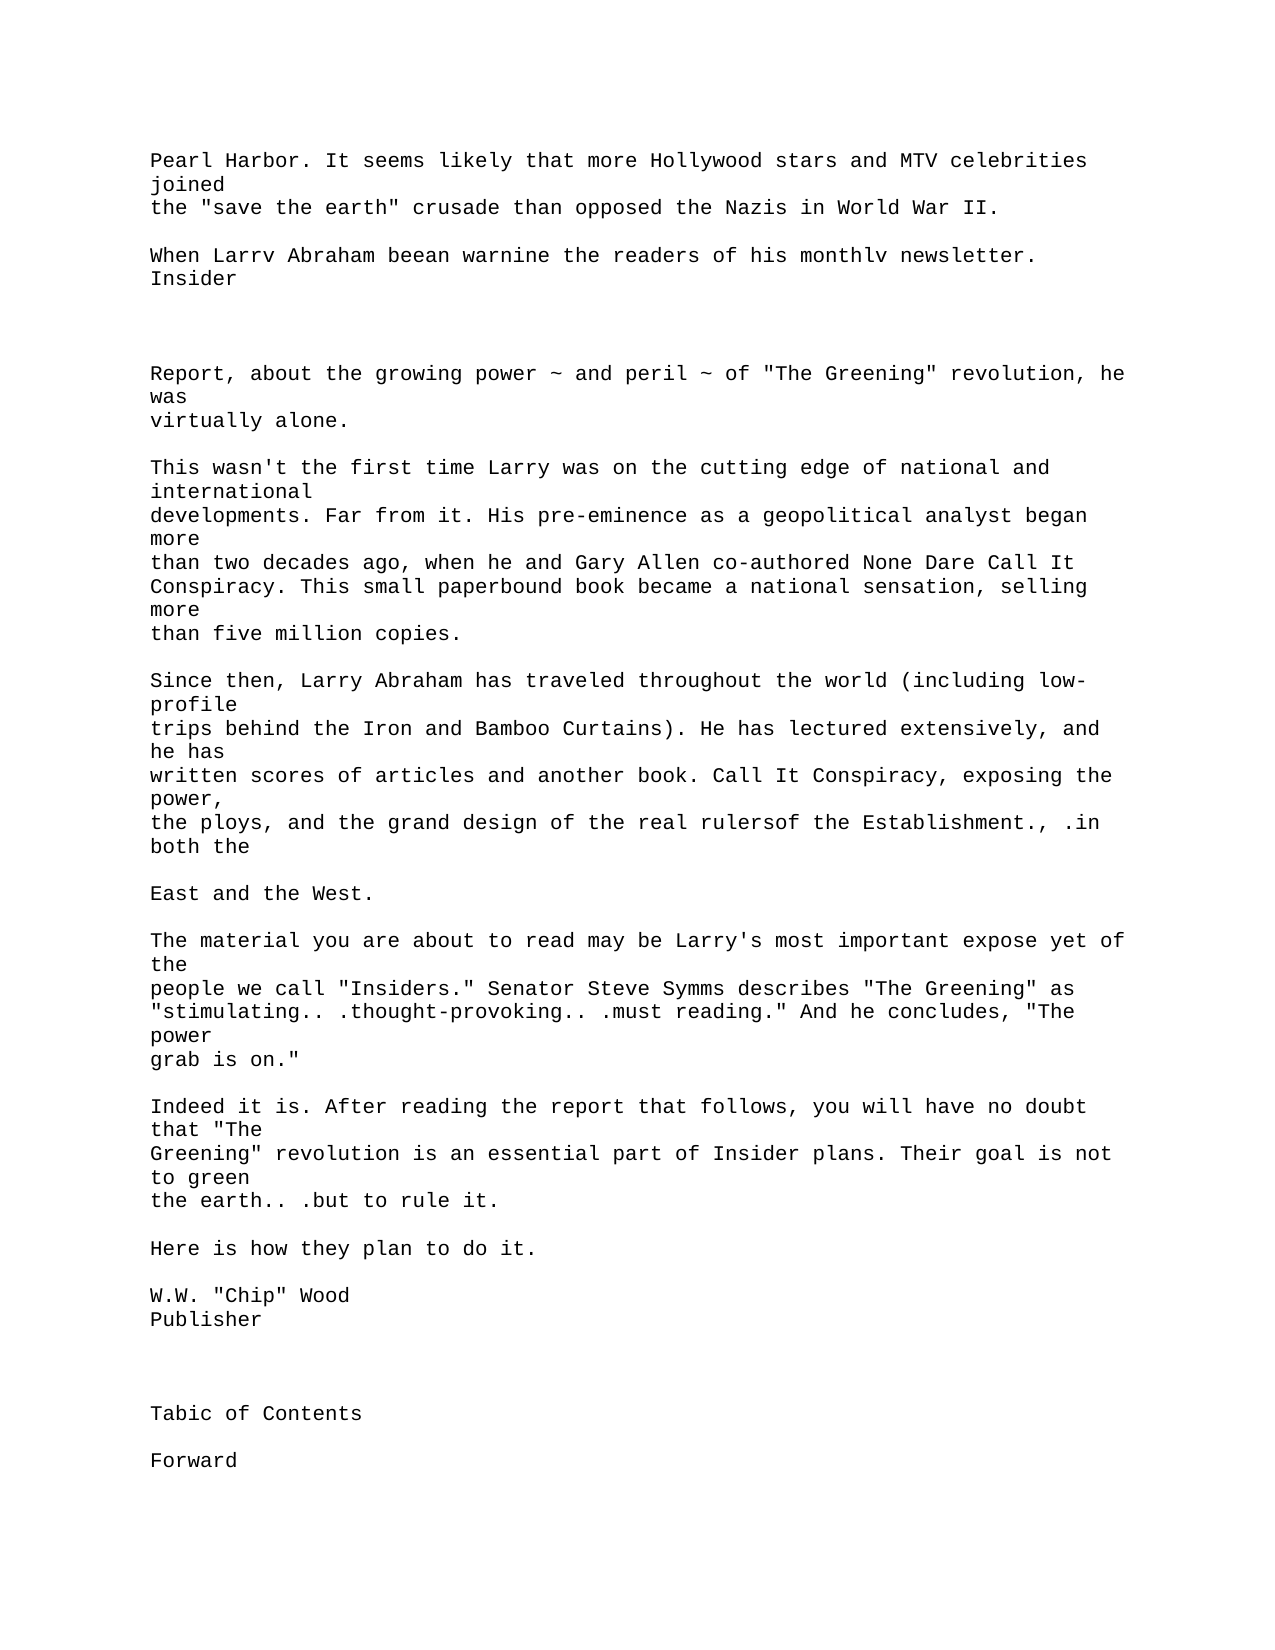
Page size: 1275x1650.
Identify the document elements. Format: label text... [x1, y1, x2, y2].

text the ploys, and the grand design of the real rulersof the Establishment., .in both the [150, 812, 1125, 859]
text When Larrv Abraham beean warnine the readers of his monthlv newsletter. Insider [150, 244, 1125, 292]
text Here is how they plan to do it. [150, 1238, 1125, 1261]
text than five million copies. [150, 623, 1125, 647]
text Conspiracy. This small paperbound book became a national sensation, selling more [150, 576, 1125, 623]
text Greening" revolution is an essential part of Insider plans. Their goal is not to green [150, 1143, 1125, 1190]
text Pearl Harbor. It seems likely that more Hollywood stars and MTV celebrities joined [150, 150, 1125, 197]
text Tabic of Contents [150, 1403, 1125, 1427]
text virtually alone. [150, 410, 1125, 434]
text "stimulating.. .thought-provoking.. .must reading." And he concludes, "The power [150, 1001, 1125, 1048]
text W.W. "Chip" Wood [150, 1285, 1125, 1309]
text The material you are about to read may be Larry's most important expose yet of the [150, 930, 1125, 978]
text Since then, Larry Abraham has traveled throughout the world (including low-profile [150, 670, 1125, 717]
text developments. Far from it. His pre-eminence as a geopolitical analyst began more [150, 505, 1125, 552]
text Publisher [150, 1309, 1125, 1332]
text the earth.. .but to rule it. [150, 1190, 1125, 1214]
text Report, about the growing power ~ and peril ~ of "The Greening" revolution, he was [150, 363, 1125, 410]
text written scores of articles and another book. Call It Conspiracy, exposing the power, [150, 765, 1125, 812]
text This wasn't the first time Larry was on the cutting edge of national and international [150, 457, 1125, 505]
text people we call "Insiders." Senator Steve Symms describes "The Greening" as [150, 978, 1125, 1001]
text Indeed it is. After reading the report that follows, you will have no doubt that "The [150, 1096, 1125, 1143]
text Forward [150, 1451, 1125, 1474]
text grab is on." [150, 1048, 1125, 1072]
text East and the West. [150, 883, 1125, 907]
text the "save the earth" crusade than opposed the Nazis in World War II. [150, 197, 1125, 221]
text trips behind the Iron and Bamboo Curtains). He has lectured extensively, and he has [150, 717, 1125, 765]
text than two decades ago, when he and Gary Allen co-authored None Dare Call It [150, 552, 1125, 576]
